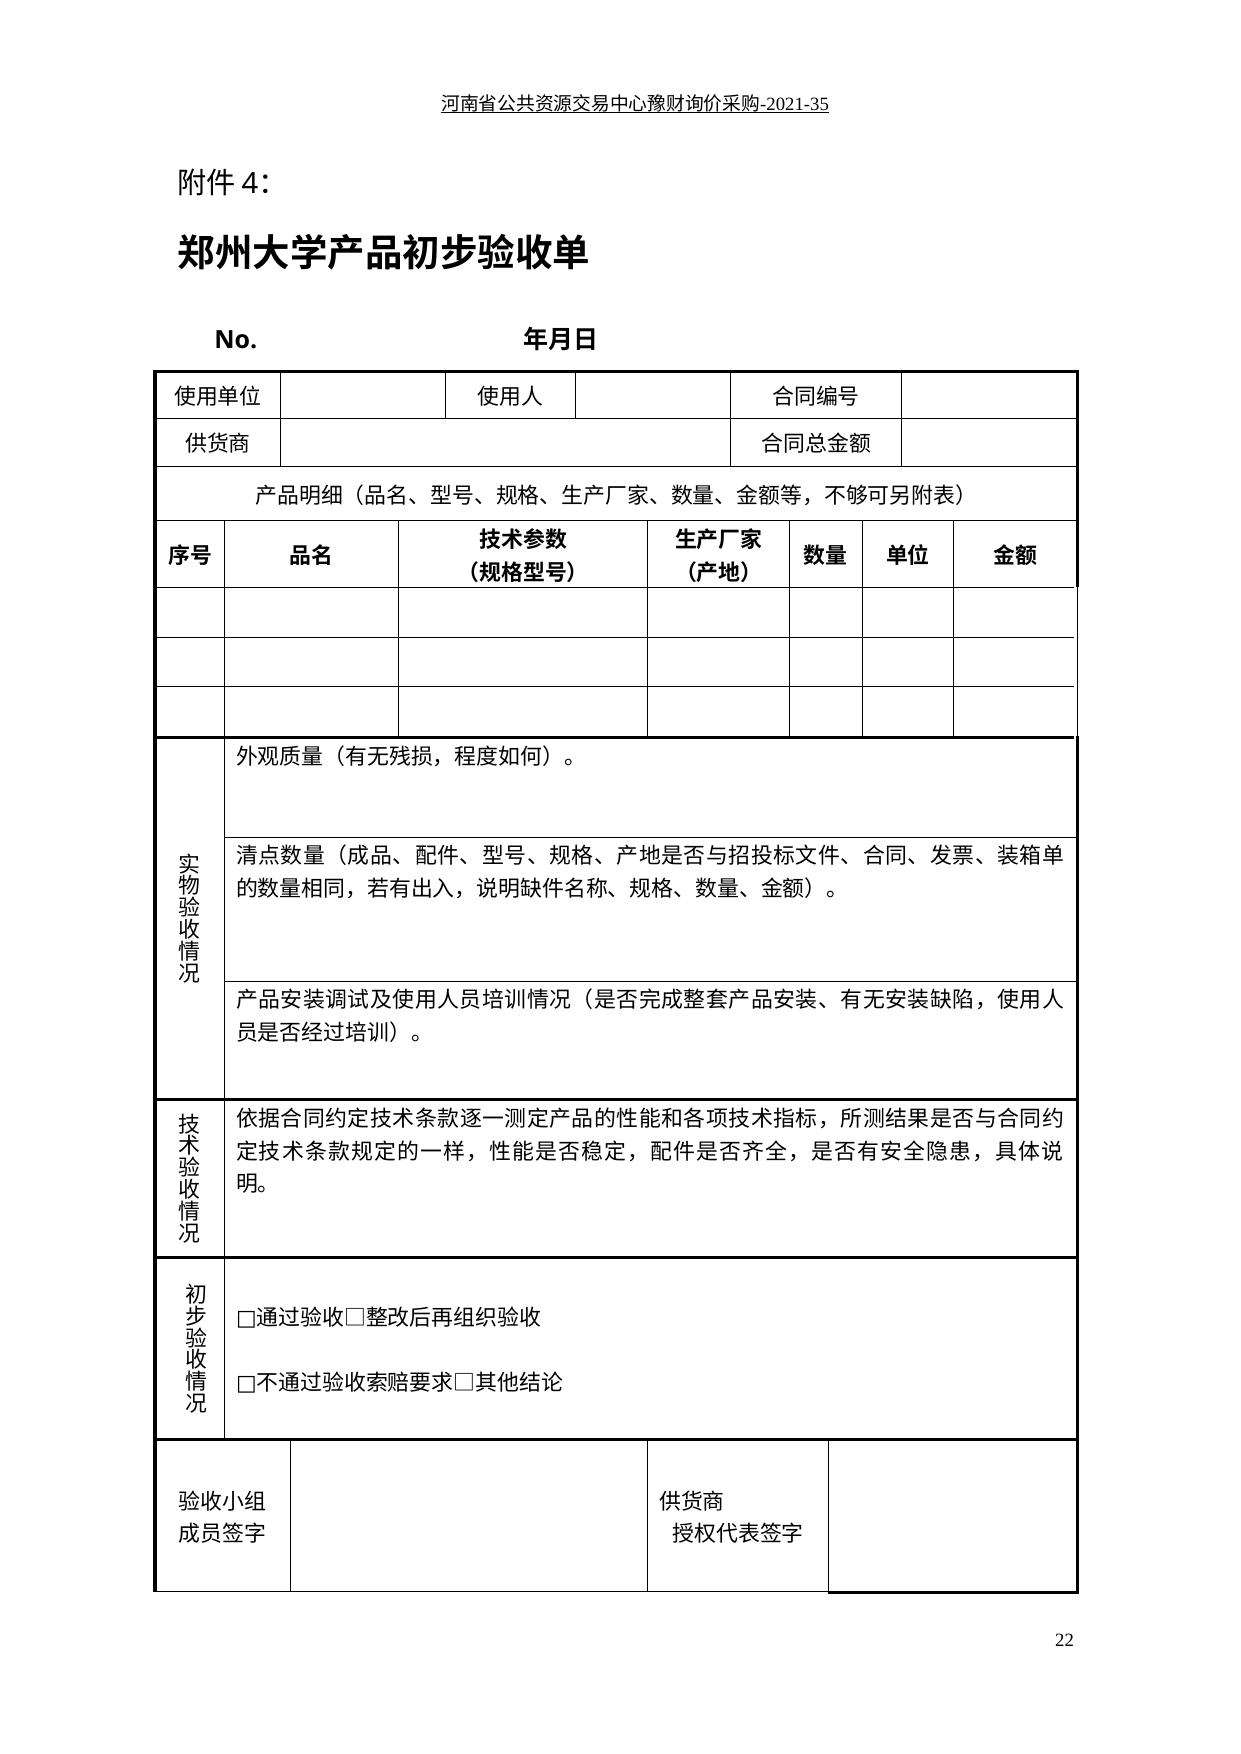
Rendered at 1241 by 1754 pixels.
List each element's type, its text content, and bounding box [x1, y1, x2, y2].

table_cell [225, 638, 398, 686]
table_cell 技术验收情况 [157, 1101, 224, 1256]
table_cell [648, 588, 789, 636]
table_cell 产品明细（品名、型号、规格、生产厂家、数量、金额等，不够可另附表） [157, 467, 1076, 520]
table_header [576, 373, 730, 418]
table_cell 供货商 [157, 419, 280, 466]
table_cell [648, 687, 789, 736]
table_cell [790, 638, 862, 686]
table_cell [225, 687, 398, 736]
table_cell [291, 1441, 647, 1591]
table_header 使用人 [446, 373, 575, 418]
table_cell [157, 687, 224, 736]
table_cell [399, 687, 647, 736]
table_cell [399, 588, 647, 636]
table_cell [790, 687, 862, 736]
table_cell 初步验收情况 [157, 1259, 224, 1438]
table_cell [399, 638, 647, 686]
table_cell [157, 638, 224, 686]
text 附件4： [177, 160, 1093, 202]
text No. 年月日 [177, 304, 1093, 370]
table_cell [829, 1441, 1076, 1591]
table_header 合同编号 [731, 373, 901, 418]
table_cell [954, 686, 1077, 736]
table_cell 数量 [790, 521, 862, 587]
table_cell 技术参数 （规格型号） [399, 521, 647, 587]
table_cell [863, 588, 953, 636]
table_cell 品名 [225, 521, 398, 587]
table_cell [902, 419, 1076, 466]
table_cell 金额 [954, 521, 1076, 587]
table_cell 外观质量（有无残损，程度如何）。 [225, 736, 1076, 837]
table_cell [281, 419, 730, 466]
table_cell 供货商 授权代表签字 [648, 1441, 828, 1591]
table_header [281, 373, 445, 418]
table_cell [157, 588, 224, 636]
table_cell 清点数量（成品、配件、型号、规格、产地是否与招投标文件、合同、发票、装箱单的数量相同，若有出入，说明缺件名称、规格、数量、金额）。 [225, 838, 1076, 981]
table_cell 合同总金额 [731, 419, 901, 466]
table_cell 依据合同约定技术条款逐一测定产品的性能和各项技术指标，所测结果是否与合同约定技术条款规定的一样，性能是否稳定，配件是否齐全，是否有安全隐患，具体说明。 [225, 1101, 1076, 1256]
table_cell 实物验收情况 [157, 739, 224, 1098]
table_cell 生产厂家（产地） [648, 521, 789, 587]
table_header [902, 373, 1076, 418]
table_cell 验收小组 成员签字 [157, 1441, 290, 1591]
table_cell [225, 588, 398, 636]
table_cell [790, 588, 862, 636]
table_cell [863, 687, 953, 736]
table_cell 单位 [863, 521, 953, 587]
table_cell [954, 587, 1077, 636]
table_cell [863, 638, 953, 686]
table_cell [954, 636, 1077, 686]
table_cell 产品安装调试及使用人员培训情况（是否完成整套产品安装、有无安装缺陷，使用人员是否经过培训）。 [225, 982, 1076, 1098]
table_cell □通过验收□整改后再组织验收 □不通过验收索赔要求□其他结论 [225, 1259, 1076, 1438]
table_cell 序号 [157, 521, 224, 587]
table_header 使用单位 [157, 373, 280, 418]
text 郑州大学产品初步验收单 [177, 223, 1093, 277]
table_cell [648, 638, 789, 686]
